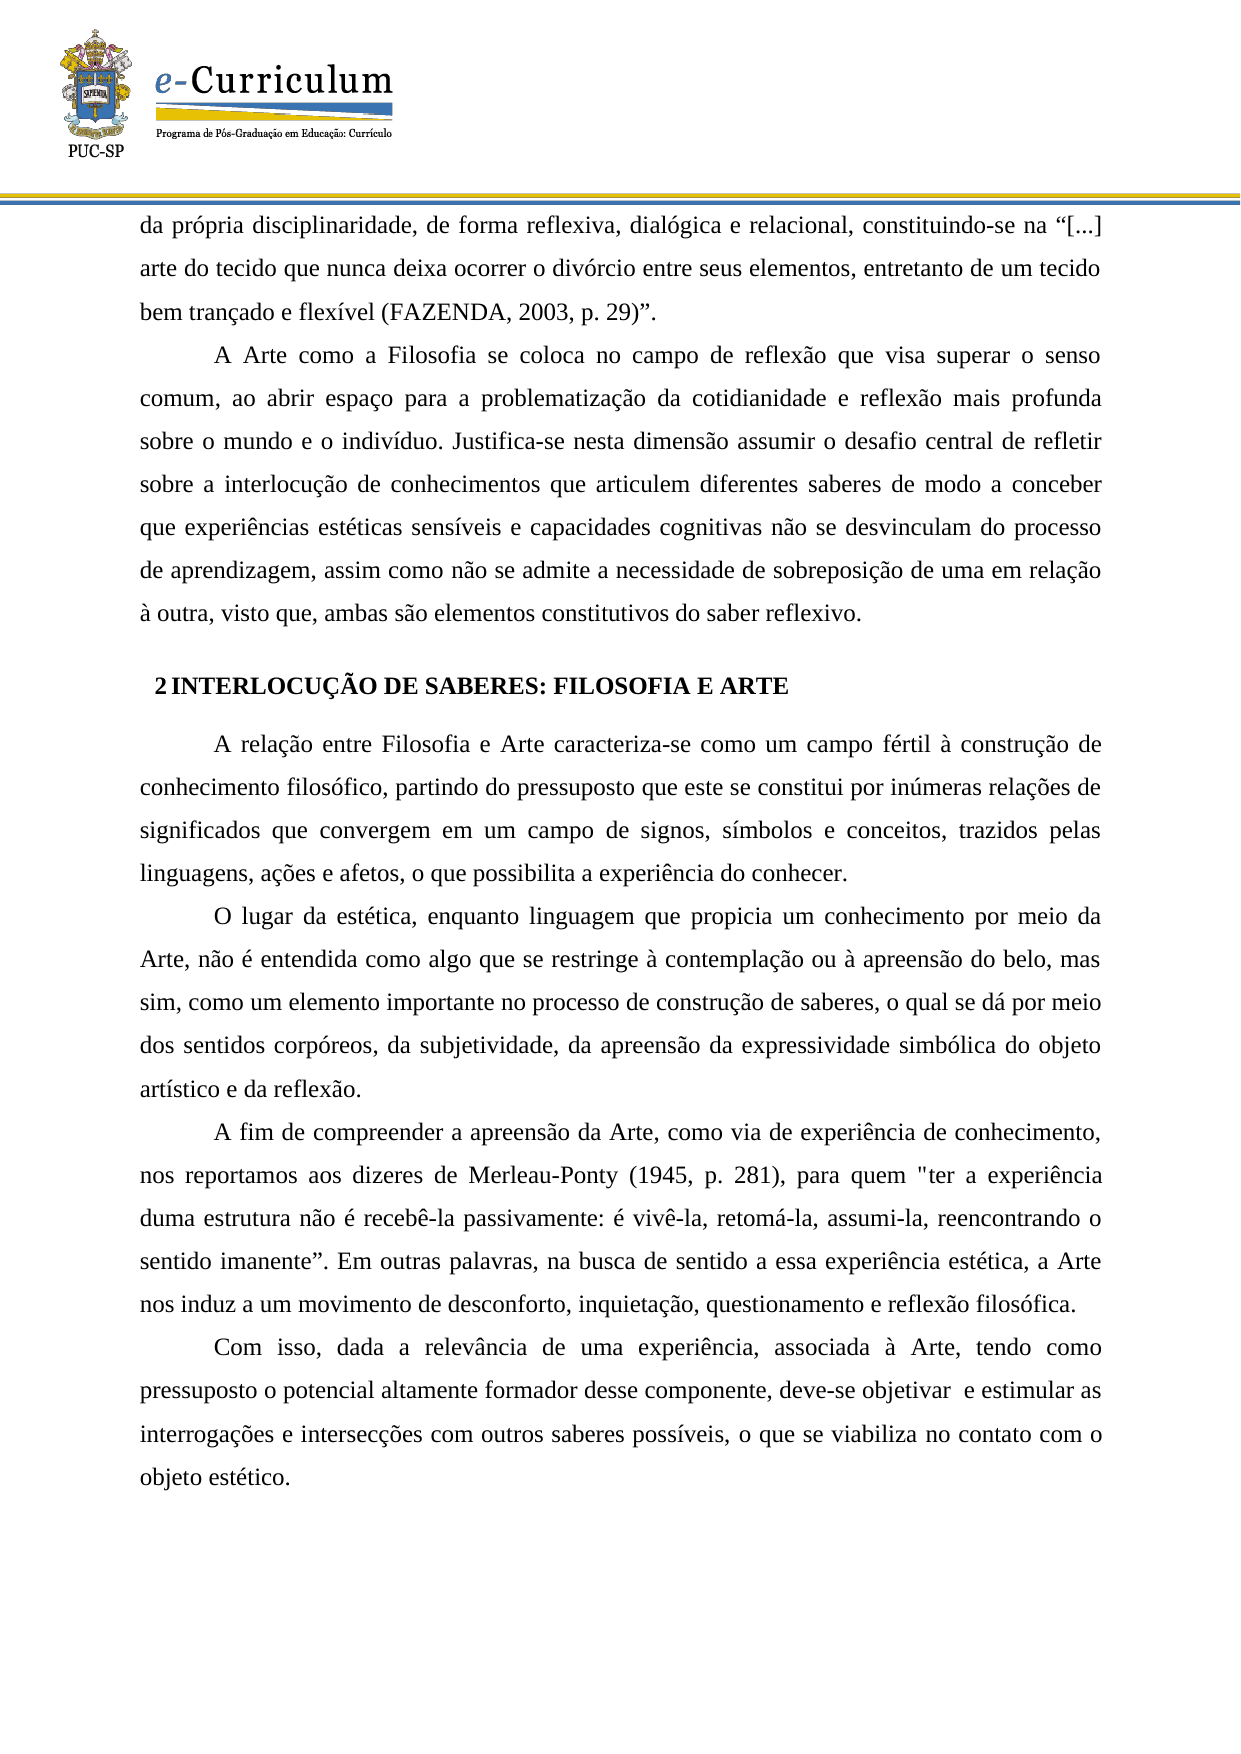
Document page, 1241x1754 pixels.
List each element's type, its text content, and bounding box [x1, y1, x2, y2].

picture [0, 175, 1241, 205]
text A relação entre Filosofia e Arte caracteriza-se como um campo fértil à construção de conhecimento filosófico, partindo do pressuposto que este se constitui por inúmeras relações de significados que convergem em um campo de signos, símbolos e conceitos, trazidos pelas linguagens, ações e afetos, o que possibilita a experiência do conhecer. [139, 729, 1103, 887]
text A Arte como a Filosofia se coloca no campo de reflexão que visa superar o senso comum, ao abrir espaço para a problematização da cotidianidade e reflexão mais profunda sobre o mundo e o indivíduo. Justifica-se nesta dimensão assumir o desafio central de refletir sobre a interlocução de conhecimentos que articulem diferentes saberes de modo a conceber que experiências estéticas sensíveis e capacidades cognitivas não se desvinculam do processo de aprendizagem, assim como não se admite a necessidade de sobreposição de uma em relação à outra, visto que, ambas são elementos constitutivos do saber reflexivo. [139, 340, 1103, 627]
text Com isso, dada a relevância de uma experiência, associada à Arte, tendo como pressuposto o potencial altamente formador desse componente, deve-se objetivar e estimular as interrogações e intersecções com outros saberes possíveis, o que se viabiliza no contato com o objeto estético. [139, 1332, 1103, 1491]
text O lugar da estética, enquanto linguagem que propicia um conhecimento por meio da Arte, não é entendida como algo que se restringe à contemplação ou à apreensão do belo, mas sim, como um elemento importante no processo de construção de saberes, o qual se dá por meio dos sentidos corpóreos, da subjetividade, da apreensão da expressividade simbólica do objeto artístico e da reflexão. [139, 901, 1103, 1102]
picture [13, 29, 405, 166]
text A fim de compreender a apreensão da Arte, como via de experiência de conhecimento, nos reportamos aos dizeres de Merleau-Ponty (1945, p. 281), para quem "ter a experiência duma estrutura não é recebê-la passivamente: é vivê-la, retomá-la, assumi-la, reencontrando o sentido imanente”. Em outras palavras, na busca de sentido a essa experiência estética, a Arte nos induz a um movimento de desconforto, inquietação, questionamento e reflexão filosófica. [139, 1117, 1103, 1318]
subtitle INTERLOCUÇÃO DE SABERES: FILOSOFIA E ARTE [154, 671, 1103, 700]
